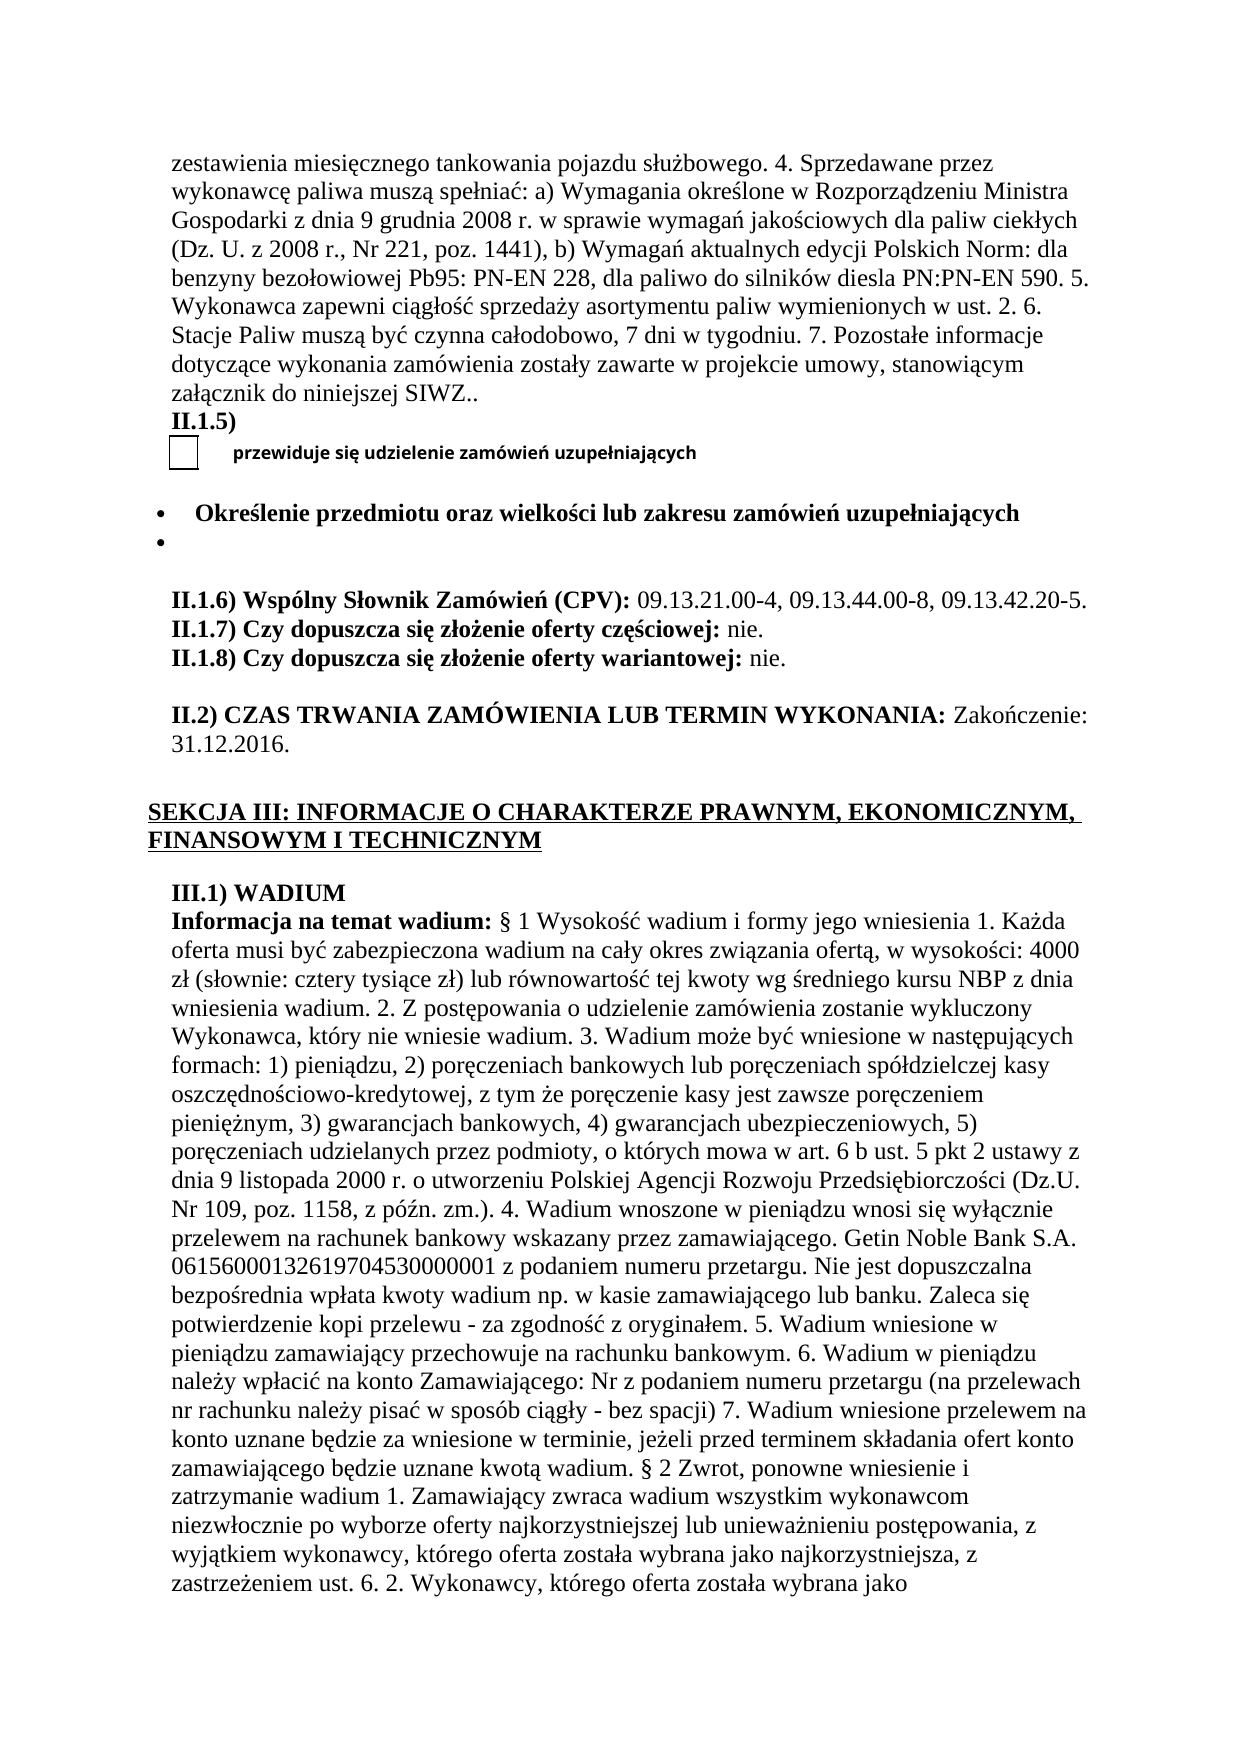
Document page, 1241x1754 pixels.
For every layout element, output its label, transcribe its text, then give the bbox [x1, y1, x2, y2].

text II.1.6) Wspólny Słownik Zamówień (CPV): 09.13.21.00-4, 09.13.44.00-8, 09.13.42.20-5. [171, 585, 1093, 614]
text II.2) CZAS TRWANIA ZAMÓWIENIA LUB TERMIN WYKONANIA: Zakończenie: 31.12.2016. [171, 700, 1093, 758]
text II.1.5) [171, 406, 1093, 435]
text II.1.7) Czy dopuszcza się złożenie oferty częściowej: nie. [171, 614, 1093, 643]
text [171, 906, 1093, 1596]
text II.1.8) Czy dopuszcza się złożenie oferty wariantowej: nie. [171, 643, 1093, 671]
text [171, 148, 1093, 406]
table_header [170, 437, 197, 468]
text III.1) WADIUM [171, 878, 1093, 906]
list Określenie przedmiotu oraz wielkości lub zakresu zamówień uzupełniających [157, 498, 1093, 527]
text SEKCJA III: INFORMACJE O CHARAKTERZE PRAWNYM, EKONOMICZNYM, FINANSOWYM I TECHNICZNYM [148, 797, 1093, 854]
table_header przewiduje się udzielenie zamówień uzupełniających [198, 435, 732, 468]
